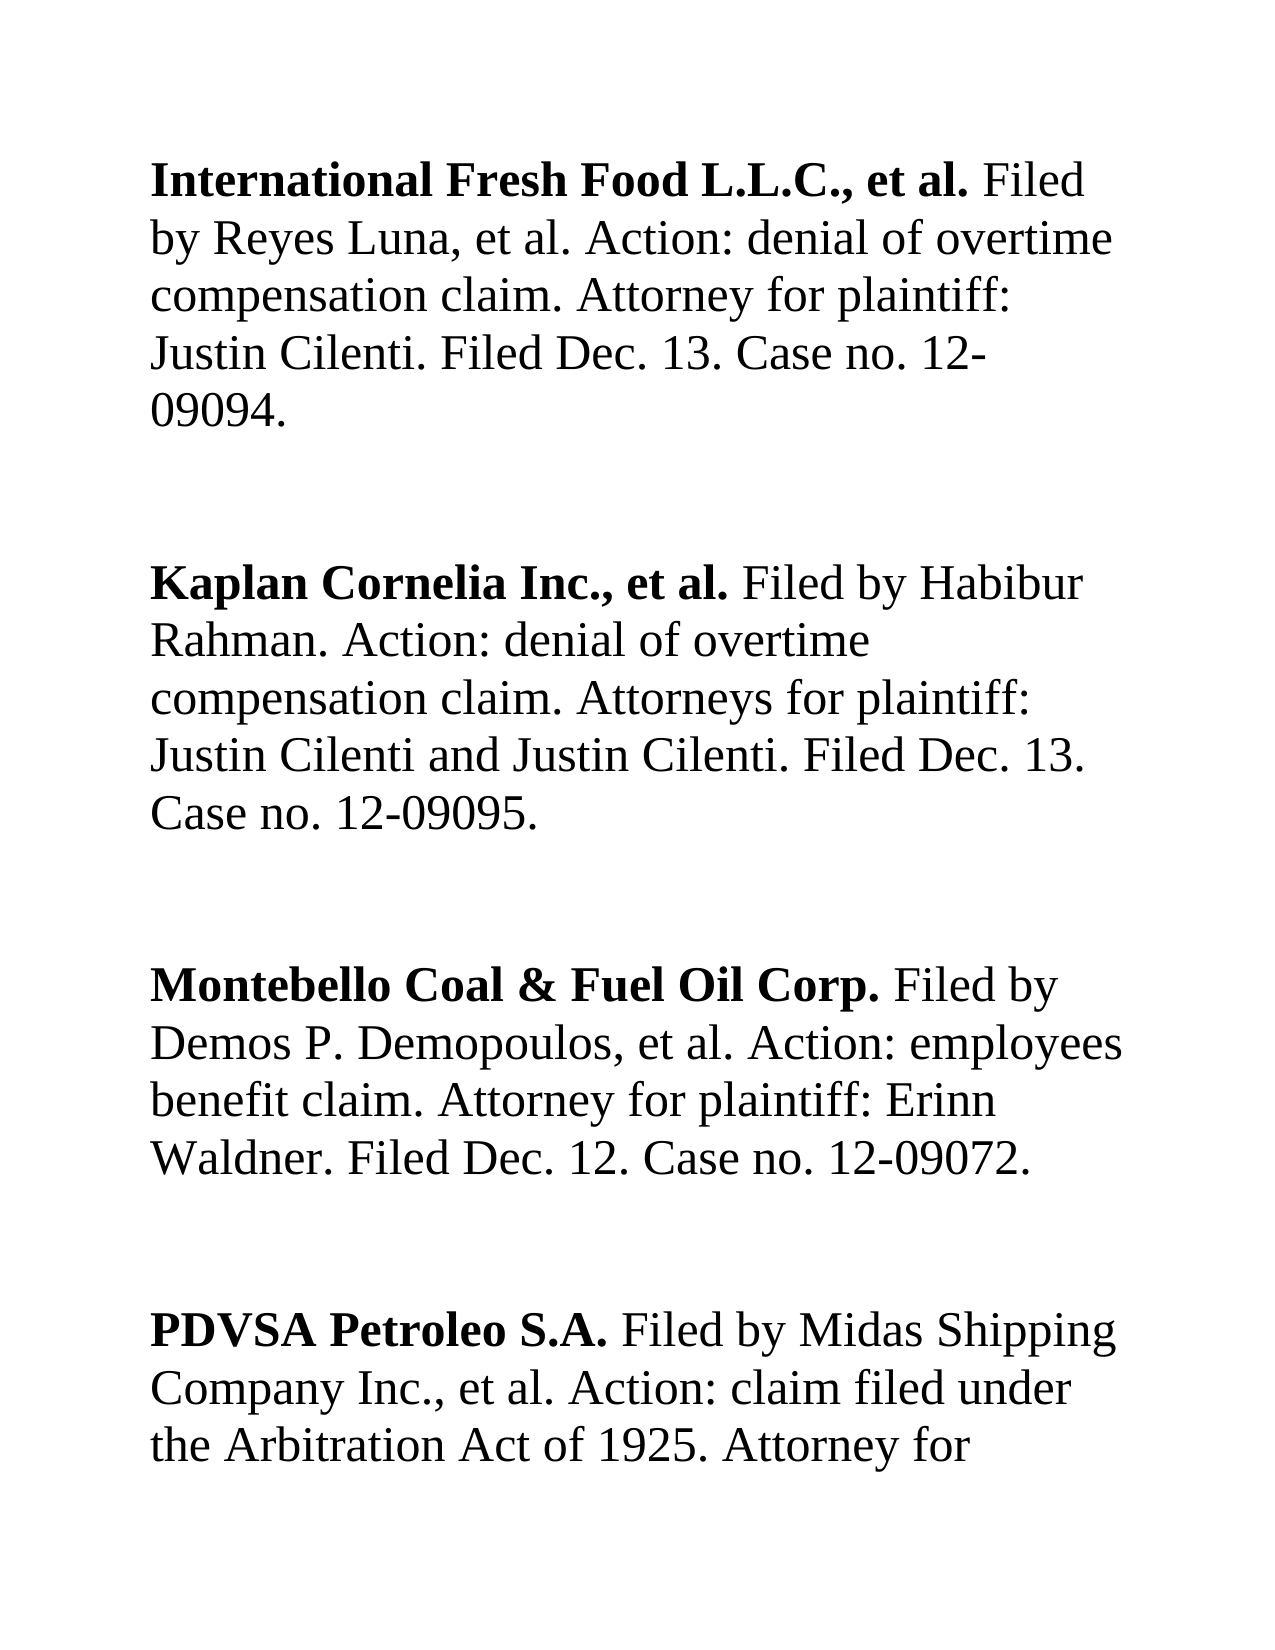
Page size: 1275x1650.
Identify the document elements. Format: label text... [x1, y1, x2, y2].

text International Fresh Food L.L.C., et al. Filed by Reyes Luna, et al. Action: denial of overtime compensation claim. Attorney for plaintiff: Justin Cilenti. Filed Dec. 13. Case no. 12-09094. [150, 150, 1125, 437]
text Montebello Coal & Fuel Oil Corp. Filed by Demos P. Demopoulos, et al. Action: employees benefit claim. Attorney for plaintiff: Erinn Waldner. Filed Dec. 12. Case no. 12-09072. [150, 955, 1125, 1185]
text Kaplan Cornelia Inc., et al. Filed by Habibur Rahman. Action: denial of overtime compensation claim. Attorneys for plaintiff: Justin Cilenti and Justin Cilenti. Filed Dec. 13. Case no. 12-09095. [150, 552, 1125, 840]
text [150, 1300, 1125, 1472]
